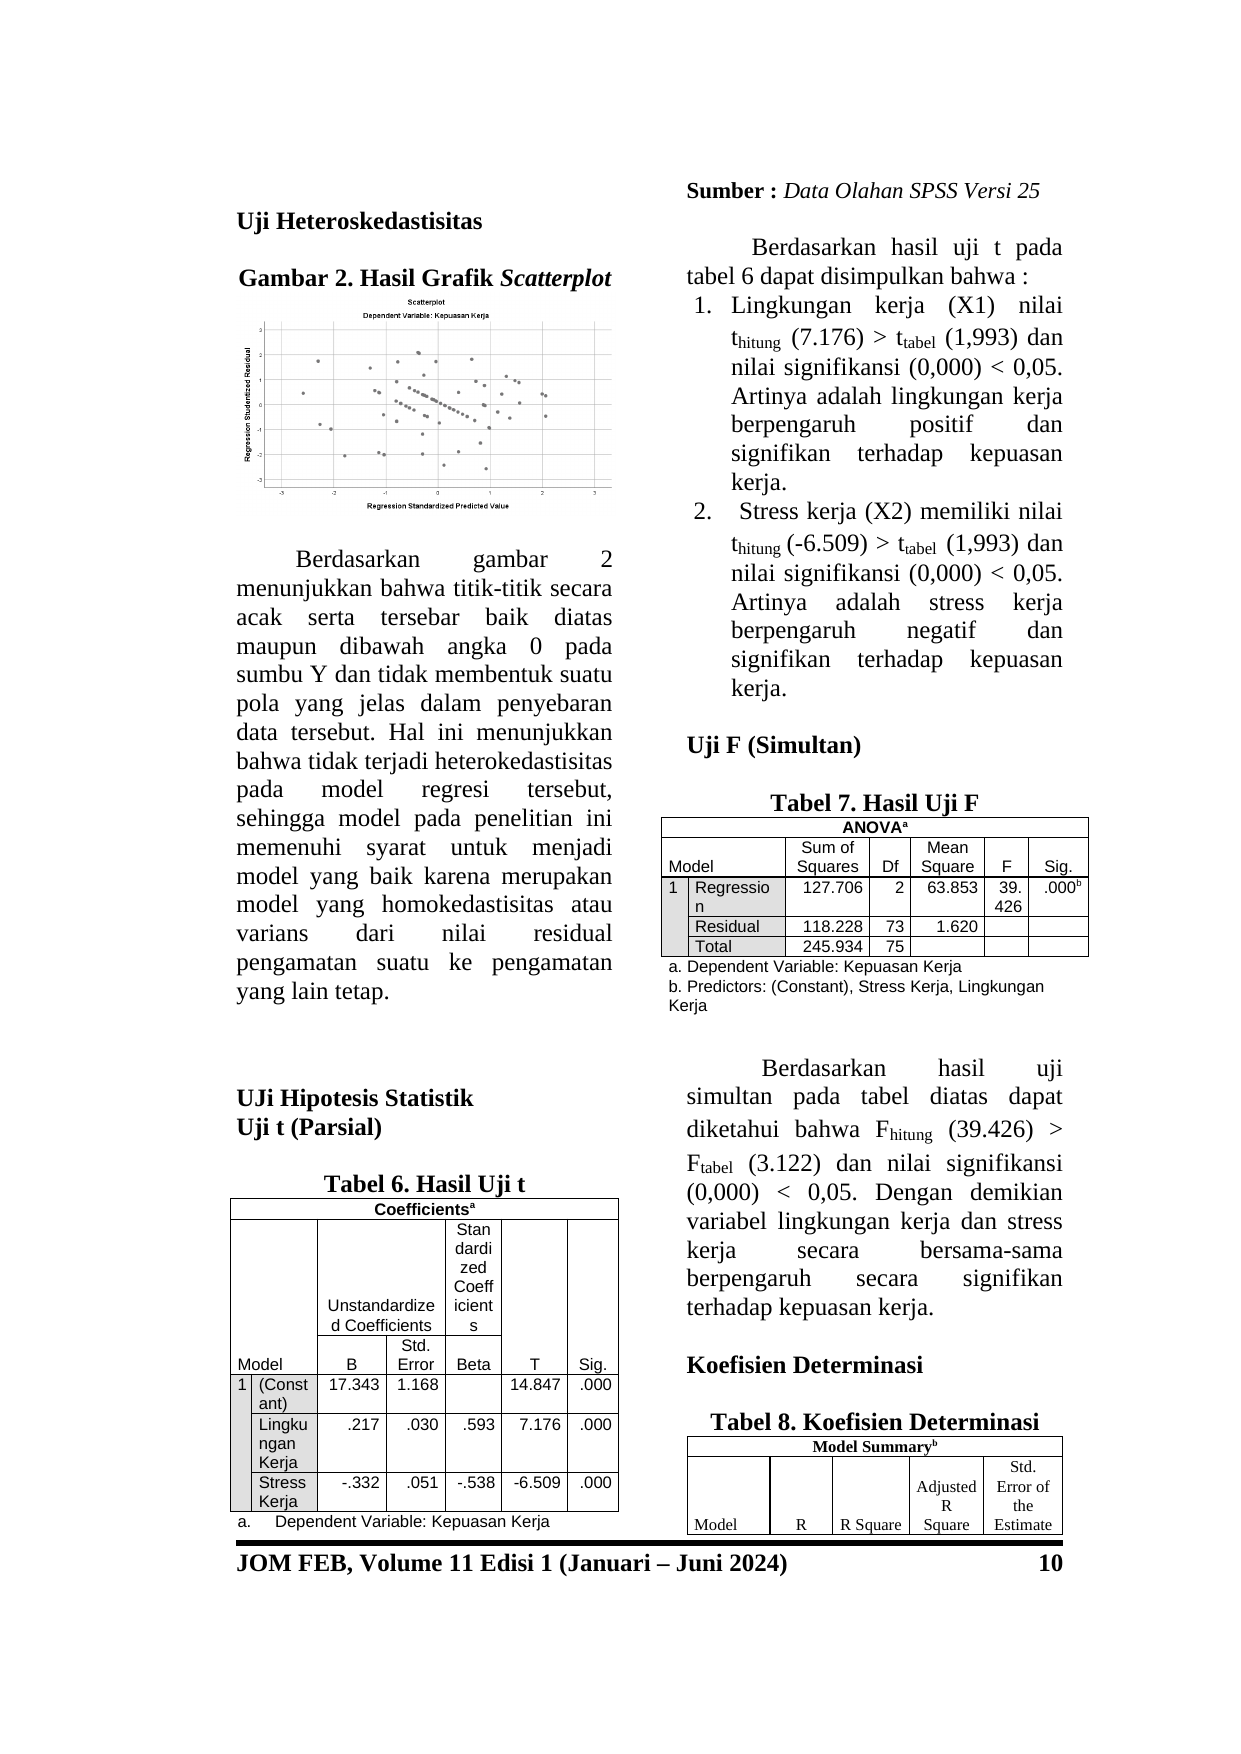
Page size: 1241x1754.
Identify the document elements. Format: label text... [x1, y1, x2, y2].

table_cell Sig. [1029, 838, 1088, 876]
table_cell [1029, 937, 1088, 956]
table_cell [446, 1375, 501, 1413]
table_cell Unstandardized Coefficients [318, 1220, 445, 1334]
table_cell .051 [387, 1473, 445, 1511]
table_cell 1.168 [387, 1375, 445, 1413]
table_cell Model [231, 1220, 317, 1374]
table_cell 17.343 [318, 1375, 386, 1413]
table_cell 63.853 [911, 878, 984, 916]
table_cell 14.847 [502, 1375, 567, 1413]
table_cell Df [870, 838, 910, 876]
table_cell [985, 937, 1028, 956]
text Tabel 6. Hasil Uji t [236, 1169, 613, 1198]
table_cell Lingkungan Kerja [252, 1414, 317, 1472]
table_header Model Summaryb [688, 1437, 1062, 1456]
table_cell 1 [662, 878, 688, 956]
table_cell [985, 917, 1028, 936]
table_cell Model [688, 1457, 769, 1534]
table_cell 1.620 [911, 917, 984, 936]
table_cell Stress Kerja [252, 1473, 317, 1511]
table_cell 39.426 [985, 878, 1028, 916]
text Uji t (Parsial) [236, 1112, 613, 1141]
table_cell .217 [318, 1414, 386, 1472]
table_cell Regression [689, 878, 785, 916]
table_cell Std. Error of the Estimate [984, 1457, 1062, 1534]
text Berdasarkan hasil uji t pada tabel 6 dapat disimpulkan bahwa : [686, 232, 1063, 290]
table_cell Std. Error [387, 1336, 445, 1374]
table_cell -.538 [446, 1473, 501, 1511]
table_cell Dependent Variable: Kepuasan Kerja [231, 1512, 618, 1531]
table_cell Sum of Squares [786, 838, 869, 876]
table_cell .000 [568, 1375, 618, 1413]
table_cell 1 [231, 1375, 251, 1511]
text Berdasarkan hasil uji simultan pada tabel diatas dapat diketahui bahwa Fhitung (39.426) > Ftabel (3.122) dan nilai signifikansi (0,000) < 0,05. Dengan demikian variabel lingkungan kerja dan stress kerja secara bersama-sama berpengaruh secara signifikan terhadap kepuasan kerja. [686, 1053, 1063, 1321]
table_cell .000 [568, 1414, 618, 1472]
table_cell 75 [870, 937, 910, 956]
text Sumber : Data Olahan SPSS Versi 25 [686, 177, 1063, 203]
table_cell 2 [870, 878, 910, 916]
text Uji Heteroskedastisitas [236, 206, 613, 235]
table_cell -.332 [318, 1473, 386, 1511]
table_cell .593 [446, 1414, 501, 1472]
table_cell [1029, 917, 1088, 936]
table_header ANOVAa [662, 818, 1088, 837]
picture [236, 292, 616, 516]
table_cell F [985, 838, 1028, 876]
text Koefisien Determinasi [686, 1350, 1063, 1378]
table_cell 127.706 [786, 878, 869, 916]
table_cell 7.176 [502, 1414, 567, 1472]
table_cell Mean Square [911, 838, 984, 876]
table_cell 245.934 [786, 937, 869, 956]
text Berdasarkan gambar 2 menunjukkan bahwa titik-titik secara acak serta tersebar baik diatas maupun dibawah angka 0 pada sumbu Y dan tidak membentuk suatu pola yang jelas dalam penyebaran data tersebut. Hal ini menunjukkan bahwa tidak terjadi heterokedastisitas pada model regresi tersebut, sehingga model pada penelitian ini memenuhi syarat untuk menjadi model yang baik karena merupakan model yang homokedastisitas atau varians dari nilai residual pengamatan suatu ke pengamatan yang lain tetap. [236, 544, 613, 1004]
table_cell Model [662, 838, 785, 876]
list Lingkungan kerja (X1) nilai thitung (7.176) > ttabel (1,993) dan nilai signifikansi (0,000) < 0,05. Artinya adalah lingkungan kerja berpengaruh positif dan signifikan terhadap kepuasan kerja. [693, 290, 1063, 496]
table_cell .030 [387, 1414, 445, 1472]
table_cell B [318, 1336, 386, 1374]
table_cell Residual [689, 917, 785, 936]
table_cell Standardized Coefficients [446, 1220, 501, 1334]
table_cell (Constant) [252, 1375, 317, 1413]
table_cell 73 [870, 917, 910, 936]
table_cell Adjusted R Square [910, 1457, 983, 1534]
table_cell R Square [833, 1457, 909, 1534]
text Tabel 8. Koefisien Determinasi [686, 1407, 1063, 1436]
table_cell 118.228 [786, 917, 869, 936]
text Gambar 2. Hasil Grafik Scatterplot [236, 263, 613, 292]
table_cell -6.509 [502, 1473, 567, 1511]
text Tabel 7. Hasil Uji F [686, 788, 1063, 817]
list Stress kerja (X2) memiliki nilai thitung (-6.509) > ttabel (1,993) dan nilai signifikansi (0,000) < 0,05. Artinya adalah stress kerja berpengaruh negatif dan signifikan terhadap kepuasan kerja. [693, 496, 1063, 702]
subtitle UJi Hipotesis Statistik [236, 1083, 613, 1112]
table_cell .000 [568, 1473, 618, 1511]
text Uji F (Simultan) [686, 731, 1063, 759]
table_cell Beta [446, 1336, 501, 1374]
table_cell T [502, 1220, 567, 1374]
table_cell a. Dependent Variable: Kepuasan Kerja b. Predictors: (Constant), Stress Kerja, Lingkungan Kerja [661, 957, 1088, 1024]
table_cell Sig. [568, 1220, 618, 1374]
table_cell R [771, 1457, 832, 1534]
table_cell Total [689, 937, 785, 956]
table_cell [911, 937, 984, 956]
table_cell .000b [1029, 878, 1088, 916]
table_header Coefficientsa [231, 1199, 618, 1218]
